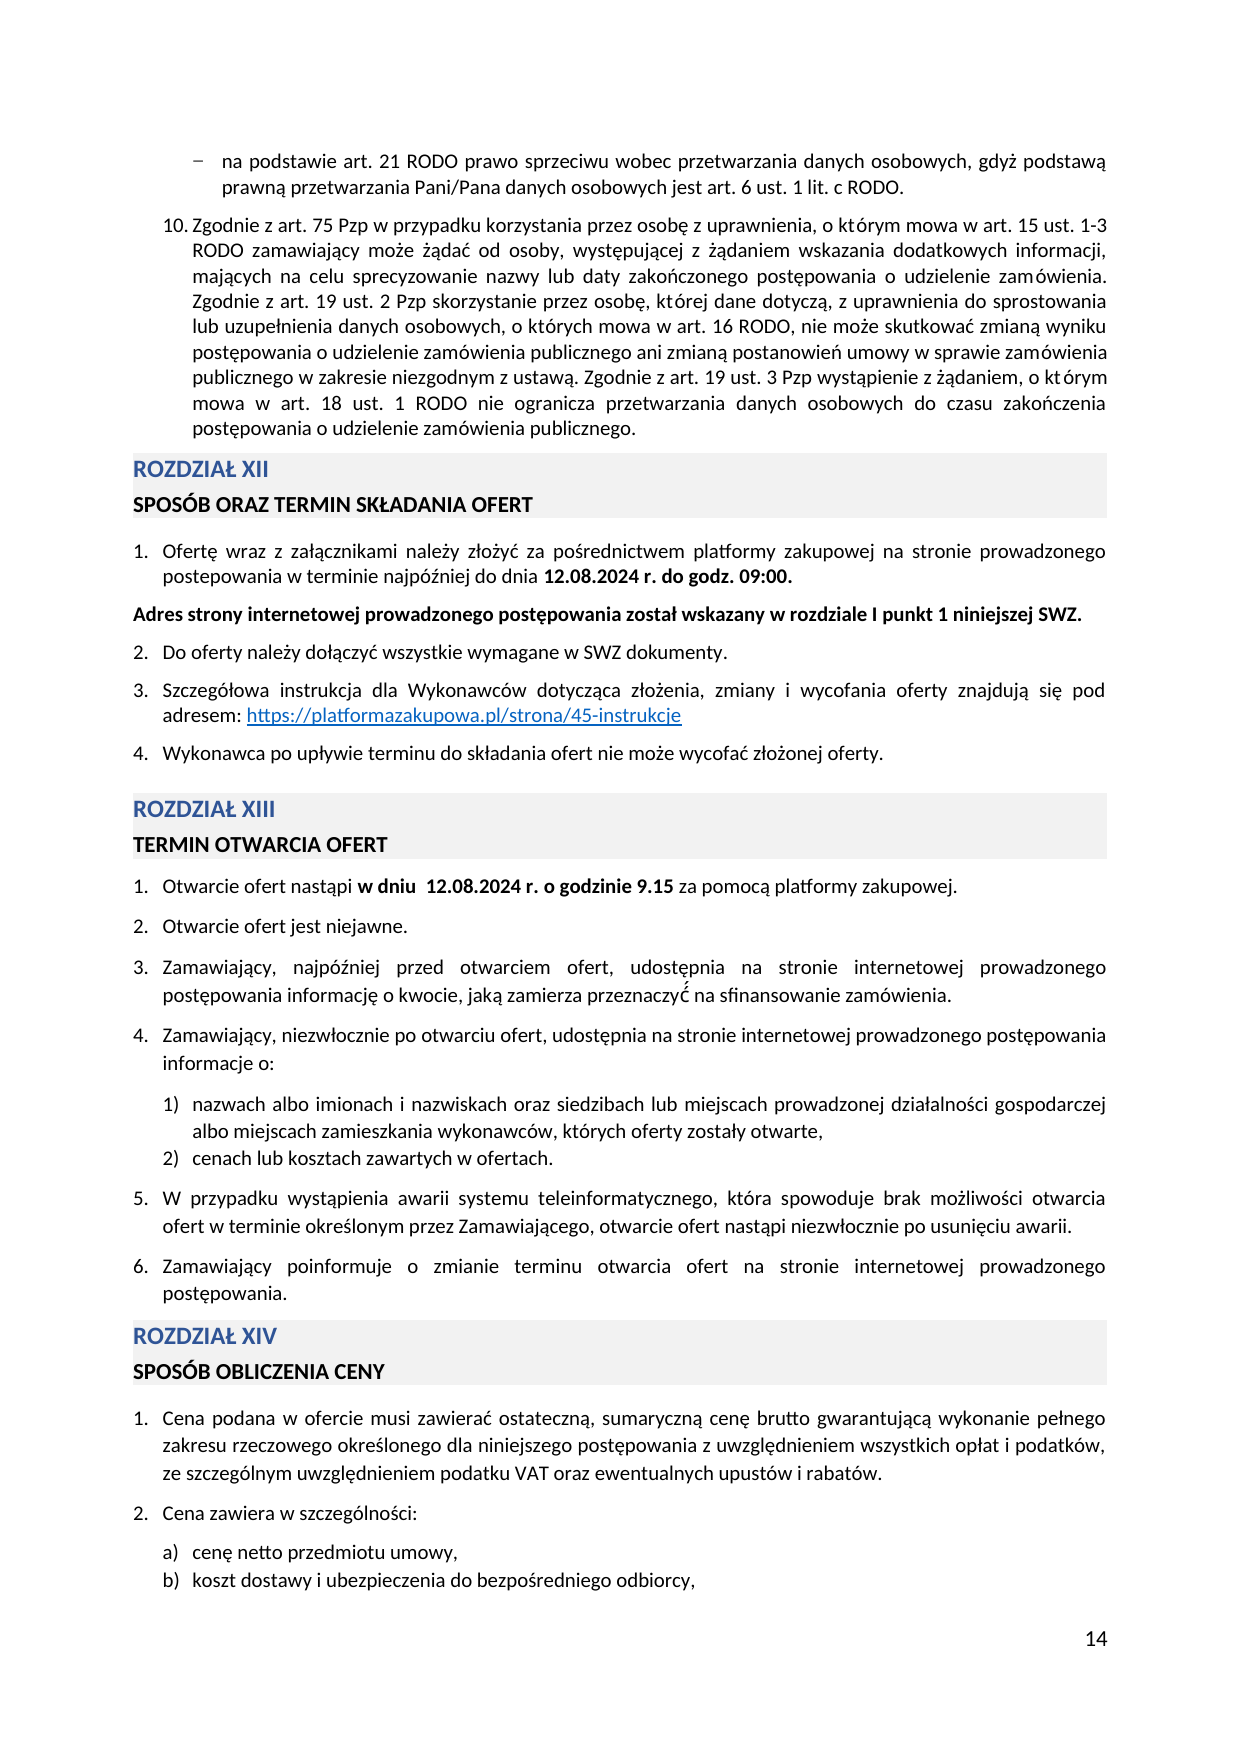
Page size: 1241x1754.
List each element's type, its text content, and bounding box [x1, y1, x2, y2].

list Zamawiający, najpóźniej przed otwarciem ofert, udostępnia na stronie internetowej prowadzonego postępowania informację o kwocie, jaką zamierza przeznaczyć́ na sfinansowanie zamówienia. [133, 954, 1107, 1007]
list cenę netto przedmiotu umowy, [162, 1539, 1107, 1565]
subtitle ROZDZIAŁ XII [133, 453, 1107, 484]
list Cena podana w ofercie musi zawierać ostateczną, sumaryczną cenę brutto gwarantującą wykonanie pełnego zakresu rzeczowego określonego dla niniejszego postępowania z uwzględnieniem wszystkich opłat i podatków, ze szczególnym uwzględnieniem podatku VAT oraz ewentualnych upustów i rabatów. [133, 1405, 1107, 1485]
list Zgodnie z art. 75 Pzp w przypadku korzystania przez osobę z uprawnienia, o którym mowa w art. 15 ust. 1-3 RODO zamawiający może żądać od osoby, występującej z żądaniem wskazania dodatkowych informacji, mających na celu sprecyzowanie nazwy lub daty zakończonego postępowania o udzielenie zamówienia. Zgodnie z art. 19 ust. 2 Pzp skorzystanie przez osobę, której dane dotyczą, z uprawnienia do sprostowania lub uzupełnienia danych osobowych, o których mowa w art. 16 RODO, nie może skutkować zmianą wyniku postępowania o udzielenie zamówienia publicznego ani zmianą postanowień umowy w sprawie zamówienia publicznego w zakresie niezgodnym z ustawą. Zgodnie z art. 19 ust. 3 Pzp wystąpienie z żądaniem, o którym mowa w art. 18 ust. 1 RODO nie ogranicza przetwarzania danych osobowych do czasu zakończenia postępowania o udzielenie zamówienia publicznego. [162, 212, 1107, 441]
text Adres strony internetowej prowadzonego postępowania został wskazany w rozdziale I punkt 1 niniejszej SWZ. [133, 601, 1107, 627]
list Szczegółowa instrukcja dla Wykonawców dotycząca złożenia, zmiany i wycofania oferty znajdują się pod adresem: https://platformazakupowa.pl/strona/45-instrukcje [133, 677, 1107, 728]
list na podstawie art. 21 RODO prawo sprzeciwu wobec przetwarzania danych osobowych, gdyż podstawą prawną przetwarzania Pani/Pana danych osobowych jest art. 6 ust. 1 lit. c RODO. [192, 149, 1107, 199]
subtitle SPOSÓB ORAZ TERMIN SKŁADANIA OFERT [133, 490, 1107, 518]
subtitle TERMIN OTWARCIA OFERT [133, 831, 1107, 859]
list Do oferty należy dołączyć wszystkie wymagane w SWZ dokumenty. [133, 639, 1107, 665]
list Otwarcie ofert jest niejawne. [133, 914, 1107, 939]
list Wykonawca po upływie terminu do składania ofert nie może wycofać złożonej oferty. [133, 741, 1107, 766]
subtitle SPOSÓB OBLICZENIA CENY [133, 1357, 1107, 1385]
list Zamawiający, niezwłocznie po otwarciu ofert, udostępnia na stronie internetowej prowadzonego postępowania informacje o: [133, 1022, 1107, 1076]
list Cena zawiera w szczególności: [133, 1500, 1107, 1525]
list W przypadku wystąpienia awarii systemu teleinformatycznego, która spowoduje brak możliwości otwarcia ofert w terminie określonym przez Zamawiającego, otwarcie ofert nastąpi niezwłocznie po usunięciu awarii. [133, 1186, 1107, 1238]
list Zamawiający poinformuje o zmianie terminu otwarcia ofert na stronie internetowej prowadzonego postępowania. [133, 1253, 1107, 1306]
list nazwach albo imionach i nazwiskach oraz siedzibach lub miejscach prowadzonej działalności gospodarczej albo miejscach zamieszkania wykonawców, których oferty zostały otwarte, [162, 1091, 1107, 1144]
list Otwarcie ofert nastąpi w dniu 12.08.2024 r. o godzinie 9.15 za pomocą platformy zakupowej. [133, 873, 1107, 899]
list cenach lub kosztach zawartych w ofertach. [162, 1146, 1107, 1171]
subtitle ROZDZIAŁ XIII [133, 793, 1107, 824]
subtitle ROZDZIAŁ XIV [133, 1320, 1107, 1351]
list koszt dostawy i ubezpieczenia do bezpośredniego odbiorcy, [162, 1567, 1107, 1592]
list Ofertę wraz z załącznikami należy złożyć za pośrednictwem platformy zakupowej na stronie prowadzonego postepowania w terminie najpóźniej do dnia 12.08.2024 r. do godz. 09:00. [133, 538, 1107, 589]
